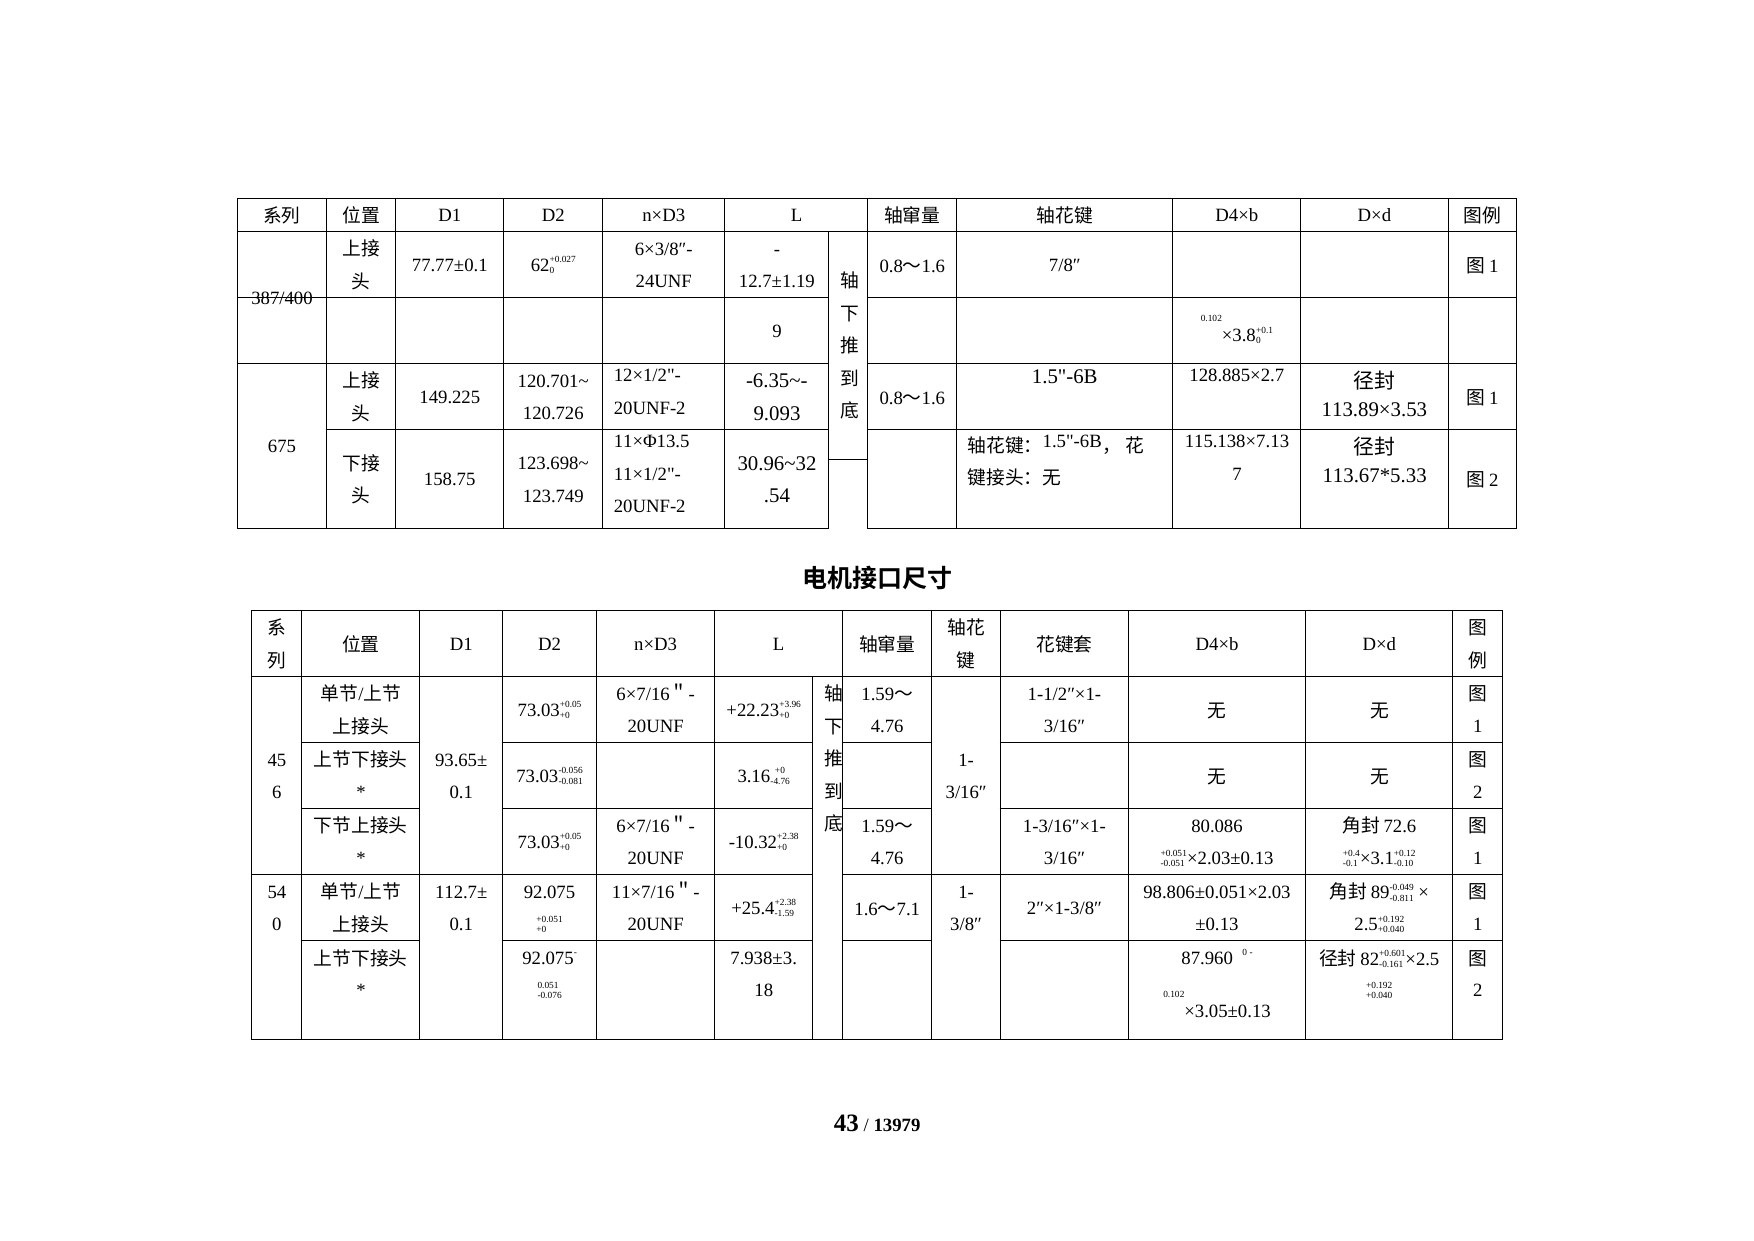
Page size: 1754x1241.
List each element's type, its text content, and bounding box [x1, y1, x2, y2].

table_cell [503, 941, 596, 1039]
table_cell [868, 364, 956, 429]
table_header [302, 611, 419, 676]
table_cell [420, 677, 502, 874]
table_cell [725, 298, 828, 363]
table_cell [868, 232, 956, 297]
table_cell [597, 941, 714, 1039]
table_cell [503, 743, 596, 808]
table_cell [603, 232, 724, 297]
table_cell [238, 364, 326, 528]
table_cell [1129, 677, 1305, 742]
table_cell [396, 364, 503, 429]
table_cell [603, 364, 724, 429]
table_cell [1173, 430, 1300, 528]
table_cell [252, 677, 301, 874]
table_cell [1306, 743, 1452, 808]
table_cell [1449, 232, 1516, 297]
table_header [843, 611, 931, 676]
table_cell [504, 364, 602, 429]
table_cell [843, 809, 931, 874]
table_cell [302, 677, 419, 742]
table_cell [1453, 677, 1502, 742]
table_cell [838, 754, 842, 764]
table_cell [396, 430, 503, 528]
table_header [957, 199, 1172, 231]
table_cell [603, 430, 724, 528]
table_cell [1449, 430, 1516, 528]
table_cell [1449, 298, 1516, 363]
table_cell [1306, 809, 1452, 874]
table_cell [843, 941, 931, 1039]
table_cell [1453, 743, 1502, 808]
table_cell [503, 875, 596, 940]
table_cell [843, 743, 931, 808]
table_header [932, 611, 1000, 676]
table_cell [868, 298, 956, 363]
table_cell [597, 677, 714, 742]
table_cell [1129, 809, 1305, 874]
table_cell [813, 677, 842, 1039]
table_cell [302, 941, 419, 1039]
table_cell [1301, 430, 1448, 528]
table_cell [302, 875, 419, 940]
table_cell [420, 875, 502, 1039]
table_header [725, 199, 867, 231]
text 电机接口尺寸 [150, 545, 1604, 610]
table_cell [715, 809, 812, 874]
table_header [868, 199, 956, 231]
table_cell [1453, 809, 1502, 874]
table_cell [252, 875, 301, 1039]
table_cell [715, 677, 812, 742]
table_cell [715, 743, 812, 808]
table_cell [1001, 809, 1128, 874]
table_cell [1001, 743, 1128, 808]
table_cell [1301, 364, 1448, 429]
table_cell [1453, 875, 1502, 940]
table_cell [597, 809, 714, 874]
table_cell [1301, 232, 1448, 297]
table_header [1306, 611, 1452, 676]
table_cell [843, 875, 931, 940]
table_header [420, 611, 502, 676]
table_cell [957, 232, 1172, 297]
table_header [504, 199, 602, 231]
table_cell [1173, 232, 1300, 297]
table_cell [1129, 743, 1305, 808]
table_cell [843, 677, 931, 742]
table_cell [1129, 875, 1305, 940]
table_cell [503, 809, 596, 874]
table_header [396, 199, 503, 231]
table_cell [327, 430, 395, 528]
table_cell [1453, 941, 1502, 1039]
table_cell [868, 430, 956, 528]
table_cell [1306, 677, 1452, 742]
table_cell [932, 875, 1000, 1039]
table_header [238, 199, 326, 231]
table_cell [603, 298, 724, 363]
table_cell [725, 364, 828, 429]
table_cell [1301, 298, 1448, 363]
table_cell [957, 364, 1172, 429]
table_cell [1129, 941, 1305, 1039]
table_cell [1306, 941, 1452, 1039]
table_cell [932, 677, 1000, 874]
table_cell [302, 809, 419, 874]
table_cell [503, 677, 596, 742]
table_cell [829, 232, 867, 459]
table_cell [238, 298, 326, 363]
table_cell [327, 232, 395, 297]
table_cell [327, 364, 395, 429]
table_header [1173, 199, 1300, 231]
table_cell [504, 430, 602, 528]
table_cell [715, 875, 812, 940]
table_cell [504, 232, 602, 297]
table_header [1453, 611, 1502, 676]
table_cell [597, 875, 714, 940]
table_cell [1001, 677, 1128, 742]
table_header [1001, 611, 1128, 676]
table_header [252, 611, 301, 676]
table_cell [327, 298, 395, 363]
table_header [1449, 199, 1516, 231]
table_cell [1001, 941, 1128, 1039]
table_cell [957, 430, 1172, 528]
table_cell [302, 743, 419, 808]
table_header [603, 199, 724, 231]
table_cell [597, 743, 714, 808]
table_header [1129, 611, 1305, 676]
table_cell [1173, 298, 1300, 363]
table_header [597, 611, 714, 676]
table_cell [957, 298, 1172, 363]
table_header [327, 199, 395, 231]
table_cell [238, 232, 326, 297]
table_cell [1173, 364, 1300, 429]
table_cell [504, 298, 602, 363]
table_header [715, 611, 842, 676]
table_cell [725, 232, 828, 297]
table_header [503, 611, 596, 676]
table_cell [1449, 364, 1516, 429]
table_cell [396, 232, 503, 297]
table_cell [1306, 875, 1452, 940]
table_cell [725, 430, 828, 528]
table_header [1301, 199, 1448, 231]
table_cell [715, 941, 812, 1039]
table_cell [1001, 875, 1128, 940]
